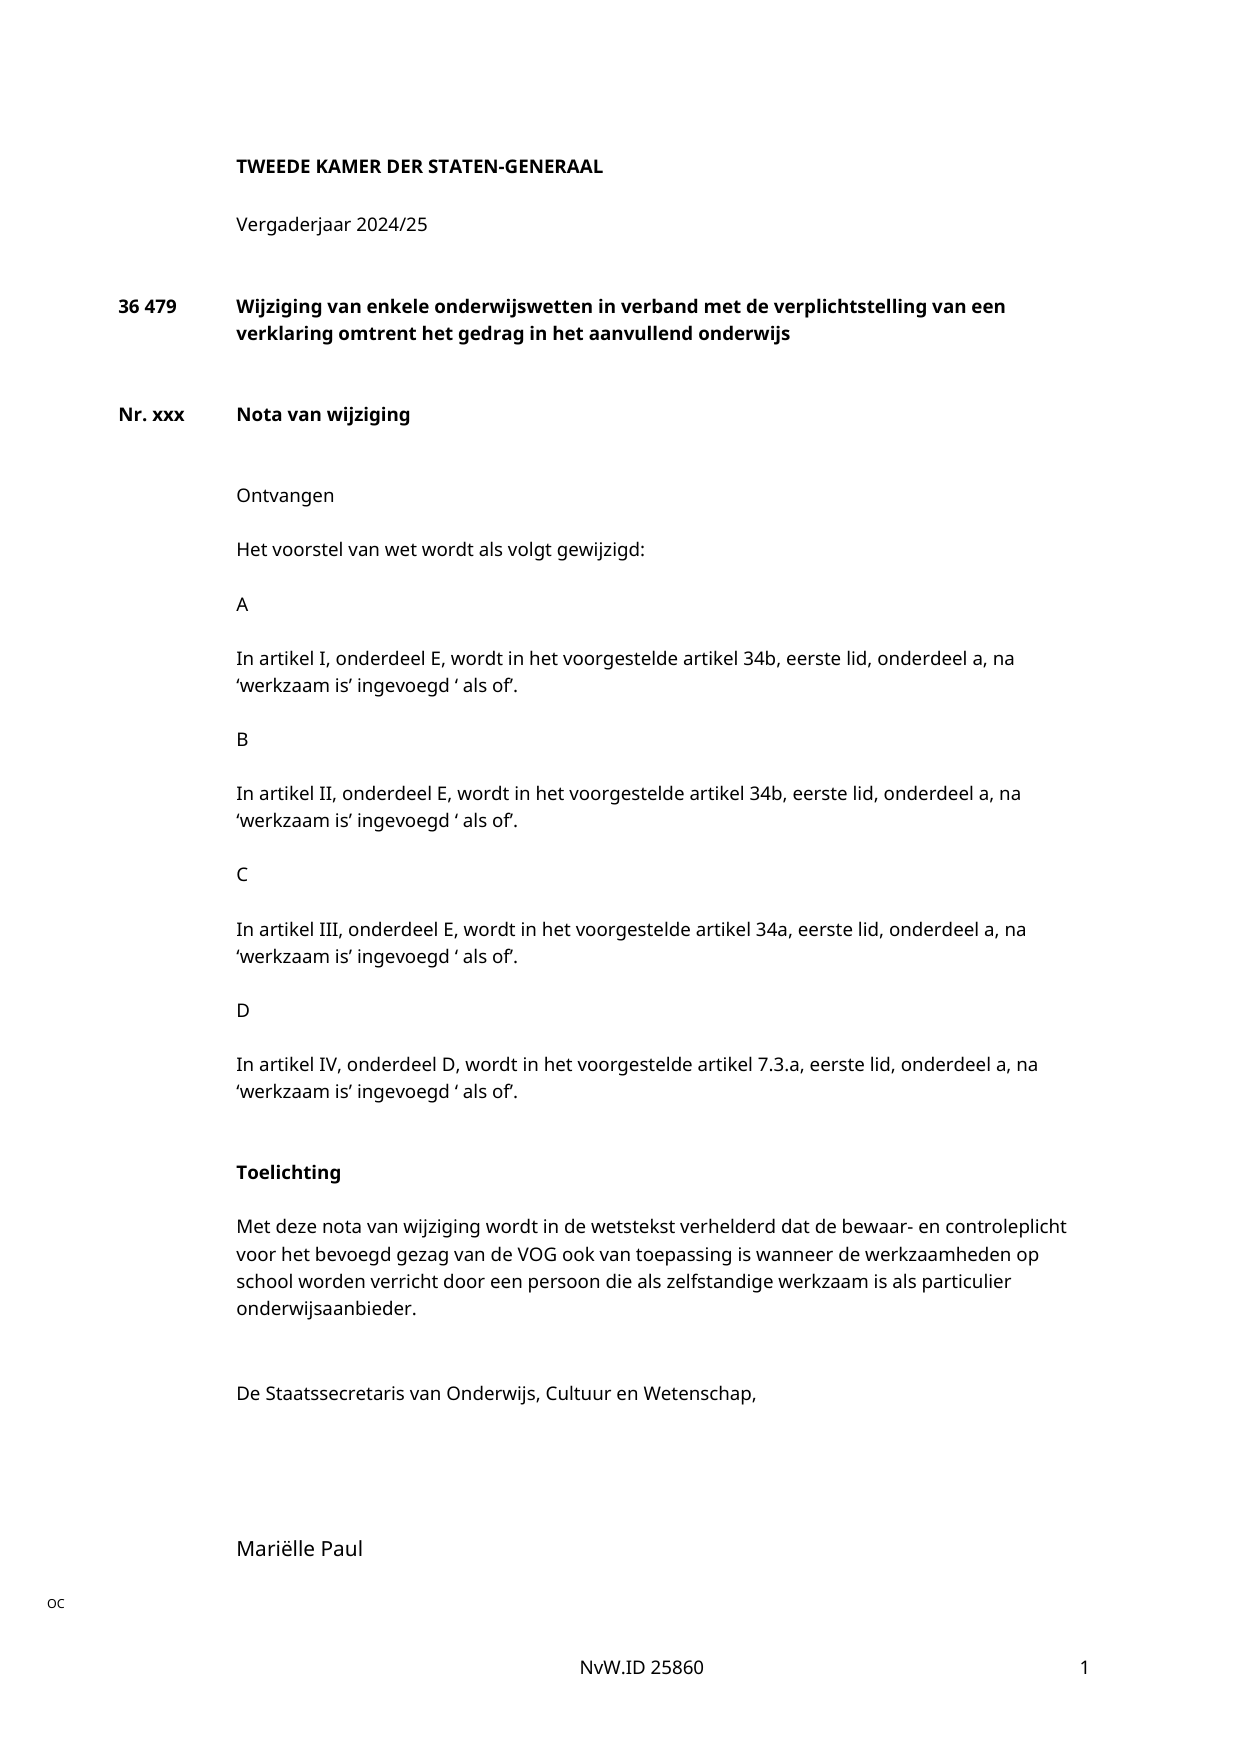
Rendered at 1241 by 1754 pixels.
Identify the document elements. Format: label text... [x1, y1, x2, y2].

text Toelichting [236, 1158, 1090, 1185]
text Mariëlle Paul [236, 1531, 1090, 1562]
text In artikel IV, onderdeel D, wordt in het voorgestelde artikel 7.3.a, eerste lid, onderdeel a, na ‘werkzaam is’ ingevoegd ‘ als of’. [236, 1050, 1090, 1104]
text Vergaderjaar 2024/25 [236, 210, 1090, 237]
text In artikel III, onderdeel E, wordt in het voorgestelde artikel 34a, eerste lid, onderdeel a, na ‘werkzaam is’ ingevoegd ‘ als of’. [236, 914, 1090, 968]
text A [236, 589, 1090, 616]
text In artikel I, onderdeel E, wordt in het voorgestelde artikel 34b, eerste lid, onderdeel a, na ‘werkzaam is’ ingevoegd ‘ als of’. [236, 643, 1090, 698]
text 36 479 Wijziging van enkele onderwijswetten in verband met de verplichtstelling van een verklaring omtrent het gedrag in het aanvullend onderwijs [118, 291, 1090, 346]
text B [236, 725, 1090, 752]
text Met deze nota van wijziging wordt in de wetstekst verhelderd dat de bewaar- en controleplicht voor het bevoegd gezag van de VOG ook van toepassing is wanneer de werkzaamheden op school worden verricht door een persoon die als zelfstandige werkzaam is als particulier onderwijsaanbieder. [236, 1212, 1090, 1321]
text Nr. xxx Nota van wijziging [118, 400, 1090, 427]
text Ontvangen [236, 481, 1090, 508]
text C [236, 860, 1090, 887]
text De Staatssecretaris van Onderwijs, Cultuur en Wetenschap, [236, 1375, 1090, 1406]
text In artikel II, onderdeel E, wordt in het voorgestelde artikel 34b, eerste lid, onderdeel a, na ‘werkzaam is’ ingevoegd ‘ als of’. [236, 779, 1090, 833]
text TWEEDE KAMER DER STATEN-GENERAAL [236, 148, 1090, 179]
text D [236, 996, 1090, 1023]
text Het voorstel van wet wordt als volgt gewijzigd: [236, 535, 1090, 562]
